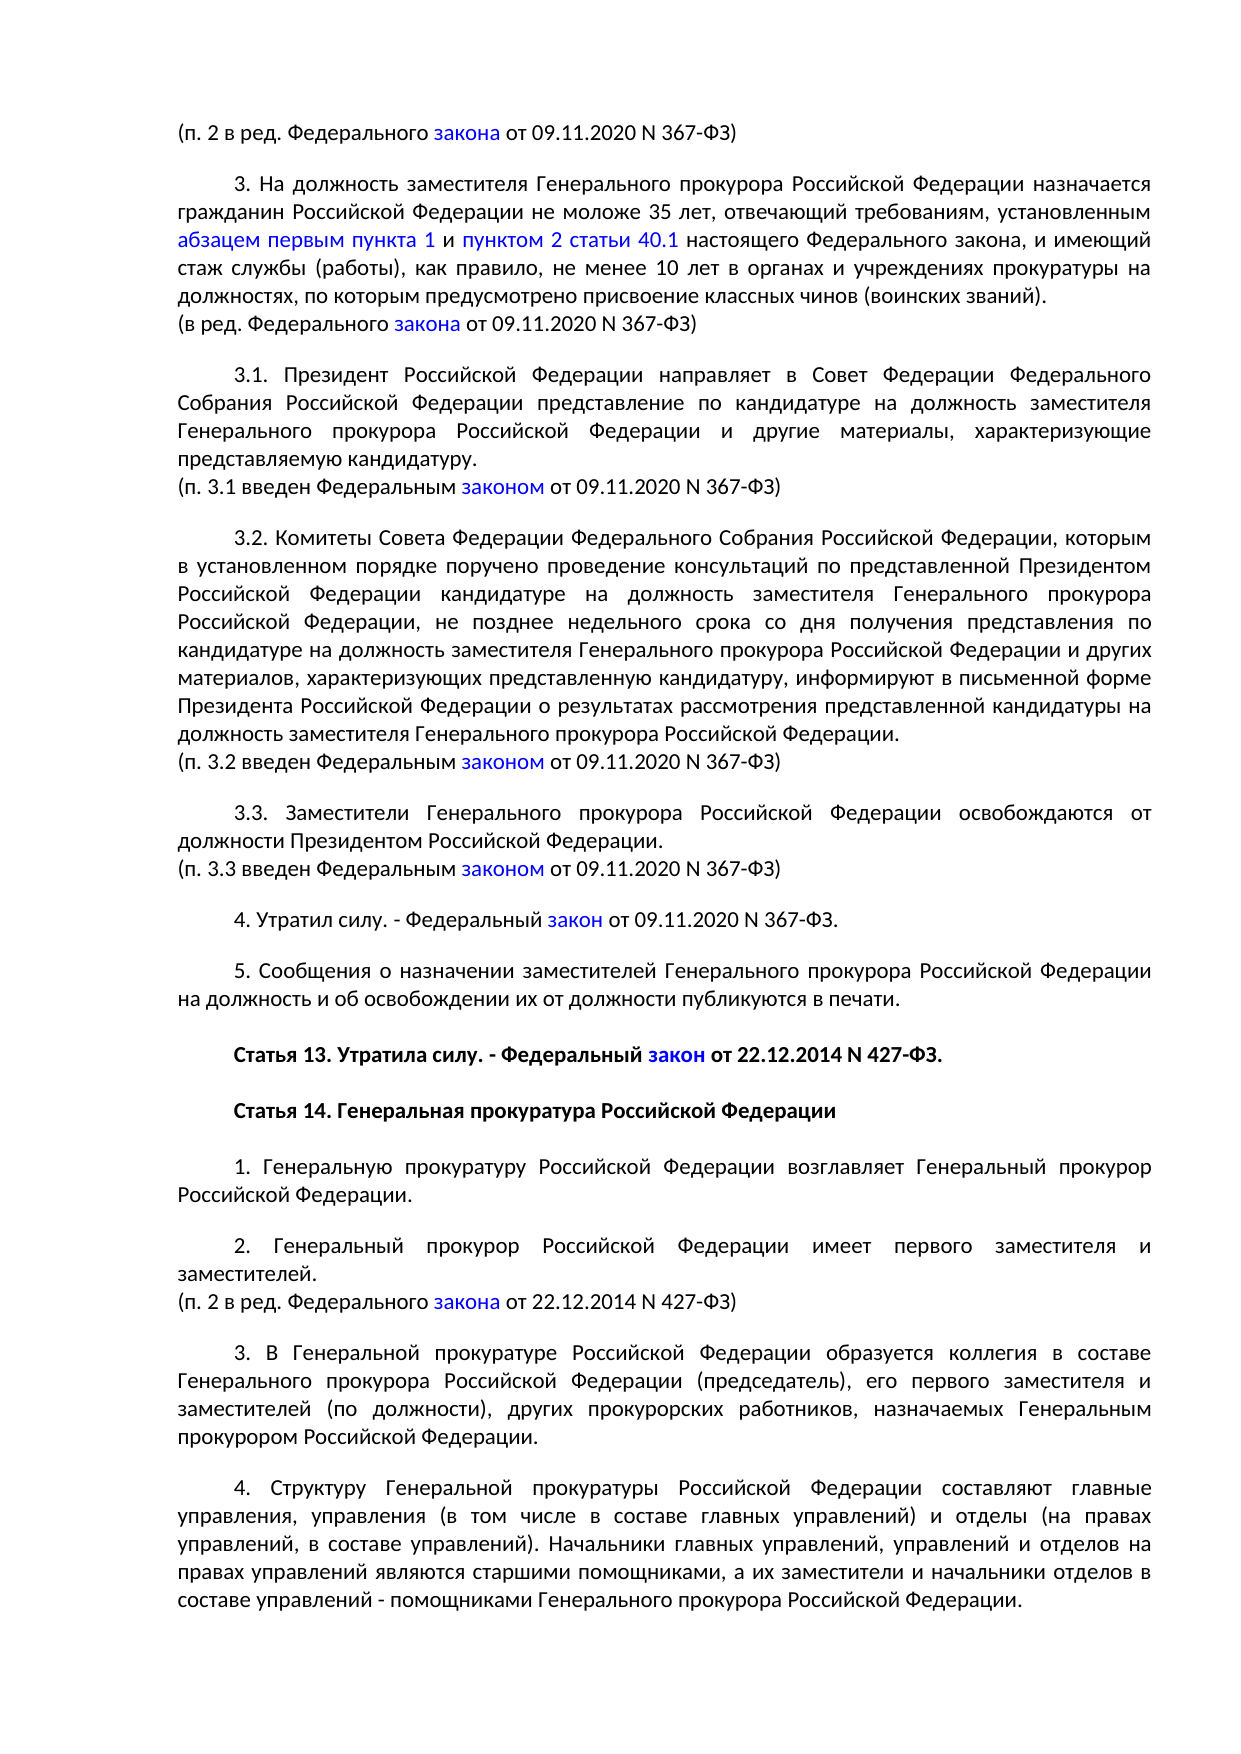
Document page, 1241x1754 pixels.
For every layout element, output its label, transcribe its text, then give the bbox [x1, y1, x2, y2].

text 3. В Генеральной прокуратуре Российской Федерации образуется коллегия в составе Генерального прокурора Российской Федерации (председатель), его первого заместителя и заместителей (по должности), других прокурорских работников, назначаемых Генеральным прокурором Российской Федерации. [177, 1338, 1152, 1450]
title Статья 14. Генеральная прокуратура Российской Федерации [177, 1096, 1152, 1124]
text 3.1. Президент Российской Федерации направляет в Совет Федерации Федерального Собрания Российской Федерации представление по кандидатуре на должность заместителя Генерального прокурора Российской Федерации и другие материалы, характеризующие представляемую кандидатуру. [177, 360, 1152, 472]
text 5. Сообщения о назначении заместителей Генерального прокурора Российской Федерации на должность и об освобождении их от должности публикуются в печати. [177, 956, 1152, 1012]
text 3.2. Комитеты Совета Федерации Федерального Собрания Российской Федерации, которым в установленном порядке поручено проведение консультаций по представленной Президентом Российской Федерации кандидатуре на должность заместителя Генерального прокурора Российской Федерации, не позднее недельного срока со дня получения представления по кандидатуре на должность заместителя Генерального прокурора Российской Федерации и других материалов, характеризующих представленную кандидатуру, информируют в письменной форме Президента Российской Федерации о результатах рассмотрения представленной кандидатуры на должность заместителя Генерального прокурора Российской Федерации. [177, 523, 1152, 747]
text (п. 3.2 введен Федеральным законом от 09.11.2020 N 367-ФЗ) [177, 747, 1152, 775]
title Статья 13. Утратила силу. - Федеральный закон от 22.12.2014 N 427-ФЗ. [177, 1040, 1152, 1068]
text 3.3. Заместители Генерального прокурора Российской Федерации освобождаются от должности Президентом Российской Федерации. [177, 798, 1152, 854]
text (п. 3.1 введен Федеральным законом от 09.11.2020 N 367-ФЗ) [177, 472, 1152, 500]
text (п. 2 в ред. Федерального закона от 22.12.2014 N 427-ФЗ) [177, 1287, 1152, 1315]
text 4. Структуру Генеральной прокуратуры Российской Федерации составляют главные управления, управления (в том числе в составе главных управлений) и отделы (на правах управлений, в составе управлений). Начальники главных управлений, управлений и отделов на правах управлений являются старшими помощниками, а их заместители и начальники отделов в составе управлений - помощниками Генерального прокурора Российской Федерации. [177, 1473, 1152, 1613]
text (п. 2 в ред. Федерального закона от 09.11.2020 N 367-ФЗ) [177, 118, 1152, 146]
text 2. Генеральный прокурор Российской Федерации имеет первого заместителя и заместителей. [177, 1231, 1152, 1287]
text (в ред. Федерального закона от 09.11.2020 N 367-ФЗ) [177, 309, 1152, 337]
text 4. Утратил силу. - Федеральный закон от 09.11.2020 N 367-ФЗ. [177, 905, 1152, 933]
text 3. На должность заместителя Генерального прокурора Российской Федерации назначается гражданин Российской Федерации не моложе 35 лет, отвечающий требованиям, установленным абзацем первым пункта 1 и пунктом 2 статьи 40.1 настоящего Федерального закона, и имеющий стаж службы (работы), как правило, не менее 10 лет в органах и учреждениях прокуратуры на должностях, по которым предусмотрено присвоение классных чинов (воинских званий). [177, 169, 1152, 309]
text 1. Генеральную прокуратуру Российской Федерации возглавляет Генеральный прокурор Российской Федерации. [177, 1152, 1152, 1208]
text (п. 3.3 введен Федеральным законом от 09.11.2020 N 367-ФЗ) [177, 854, 1152, 882]
